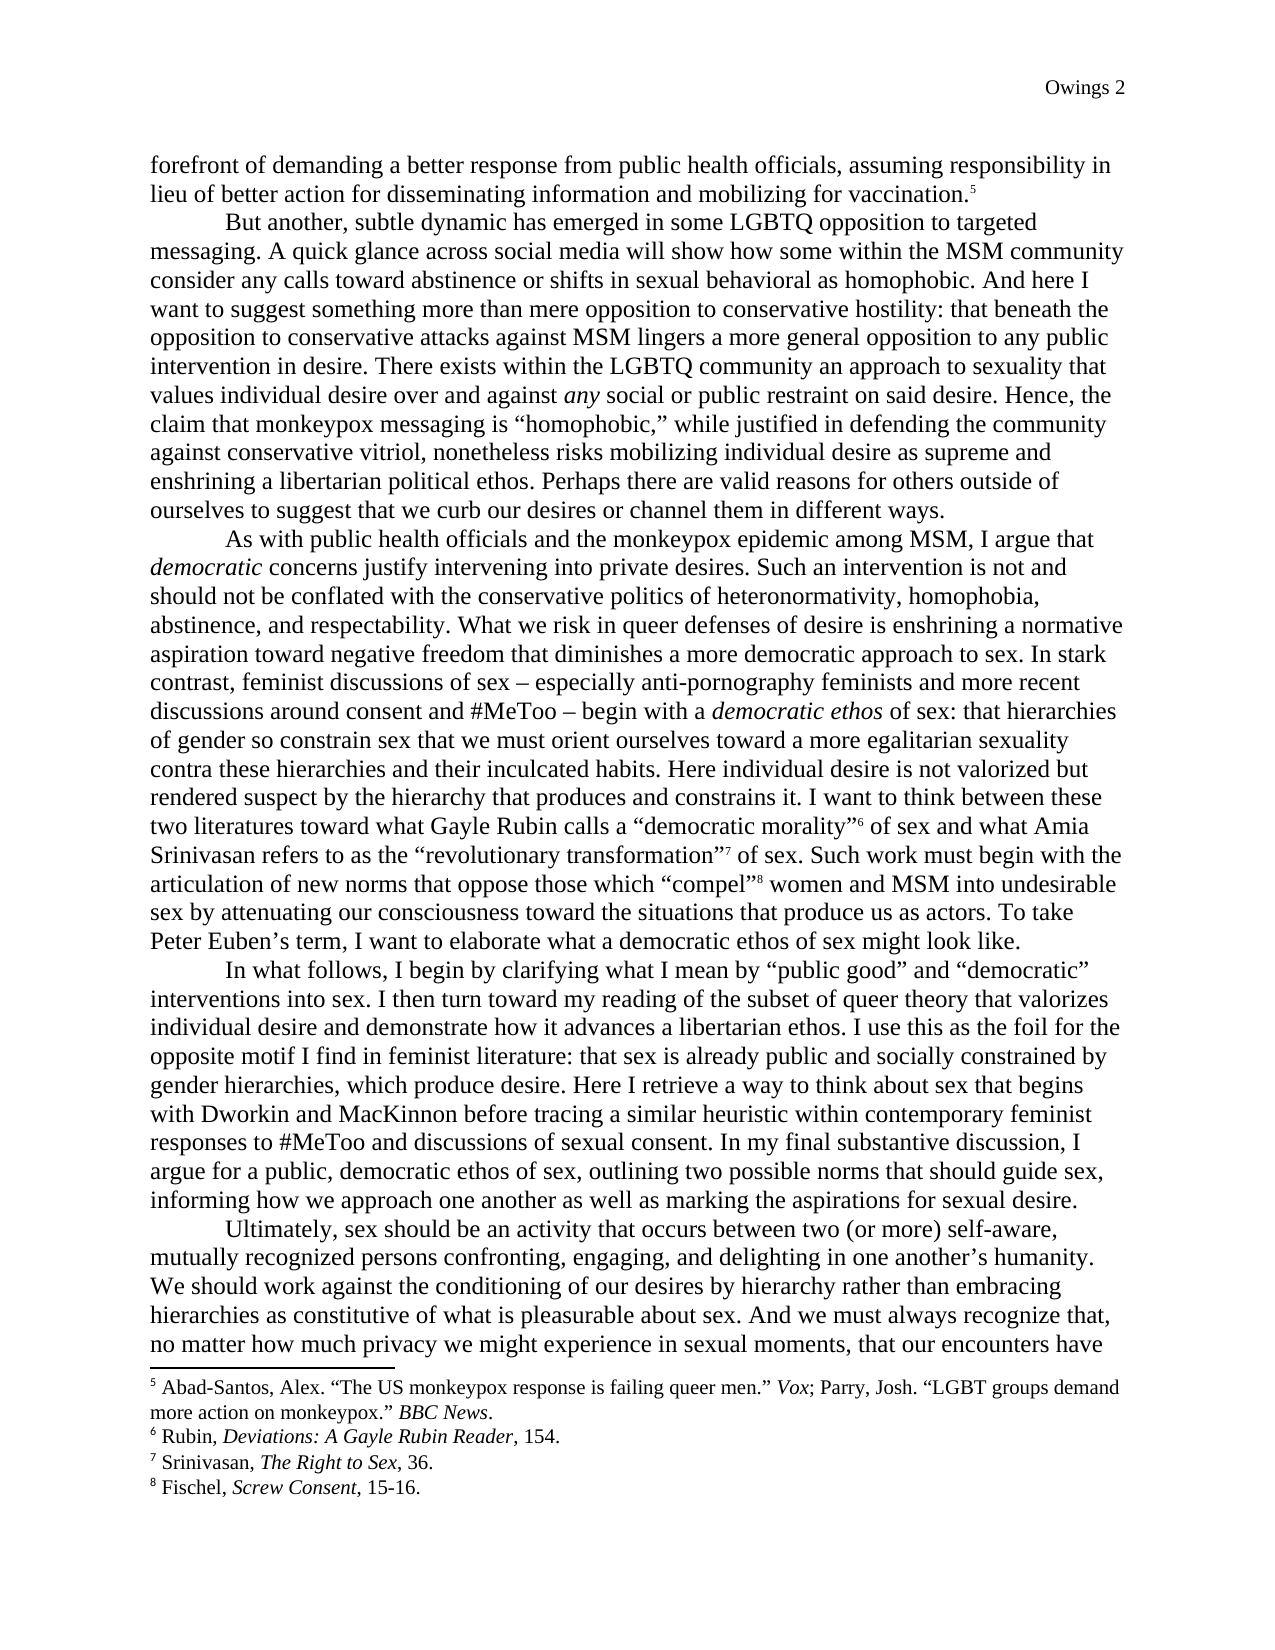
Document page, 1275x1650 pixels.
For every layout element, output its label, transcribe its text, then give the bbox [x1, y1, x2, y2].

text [150, 150, 1125, 207]
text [150, 1214, 1125, 1357]
text But another, subtle dynamic has emerged in some LGBTQ opposition to targeted messaging. A quick glance across social media will show how some within the MSM community consider any calls toward abstinence or shifts in sexual behavioral as homophobic. And here I want to suggest something more than mere opposition to conservative hostility: that beneath the opposition to conservative attacks against MSM lingers a more general opposition to any public intervention in desire. There exists within the LGBTQ community an approach to sexuality that values individual desire over and against any social or public restraint on said desire. Hence, the claim that monkeypox messaging is “homophobic,” while justified in defending the community against conservative vitriol, nonetheless risks mobilizing individual desire as supreme and enshrining a libertarian political ethos. Perhaps there are valid reasons for others outside of ourselves to suggest that we curb our desires or channel them in different ways. [150, 207, 1125, 524]
text In what follows, I begin by clarifying what I mean by “public good” and “democratic” interventions into sex. I then turn toward my reading of the subset of queer theory that valorizes individual desire and demonstrate how it advances a libertarian ethos. I use this as the foil for the opposite motif I find in feminist literature: that sex is already public and socially constrained by gender hierarchies, which produce desire. Here I retrieve a way to think about sex that begins with Dworkin and MacKinnon before tracing a similar heuristic within contemporary feminist responses to #MeToo and discussions of sexual consent. In my final substantive discussion, I argue for a public, democratic ethos of sex, outlining two possible norms that should guide sex, informing how we approach one another as well as marking the aspirations for sexual desire. [150, 955, 1125, 1214]
text As with public health officials and the monkeypox epidemic among MSM, I argue that democratic concerns justify intervening into private desires. Such an intervention is not and should not be conflated with the conservative politics of heteronormativity, homophobia, abstinence, and respectability. What we risk in queer defenses of desire is enshrining a normative aspiration toward negative freedom that diminishes a more democratic approach to sex. In stark contrast, feminist discussions of sex – especially anti-pornography feminists and more recent discussions around consent and #MeToo – begin with a democratic ethos of sex: that hierarchies of gender so constrain sex that we must orient ourselves toward a more egalitarian sexuality contra these hierarchies and their inculcated habits. Here individual desire is not valorized but rendered suspect by the hierarchy that produces and constrains it. I want to think between these two literatures toward what Gayle Rubin calls a “democratic morality” of sex and what Amia Srinivasan refers to as the “revolutionary transformation” of sex. Such work must begin with the articulation of new norms that oppose those which “compel” women and MSM into undesirable sex by attenuating our consciousness toward the situations that produce us as actors. To take Peter Euben’s term, I want to elaborate what a democratic ethos of sex might look like. [150, 524, 1125, 955]
